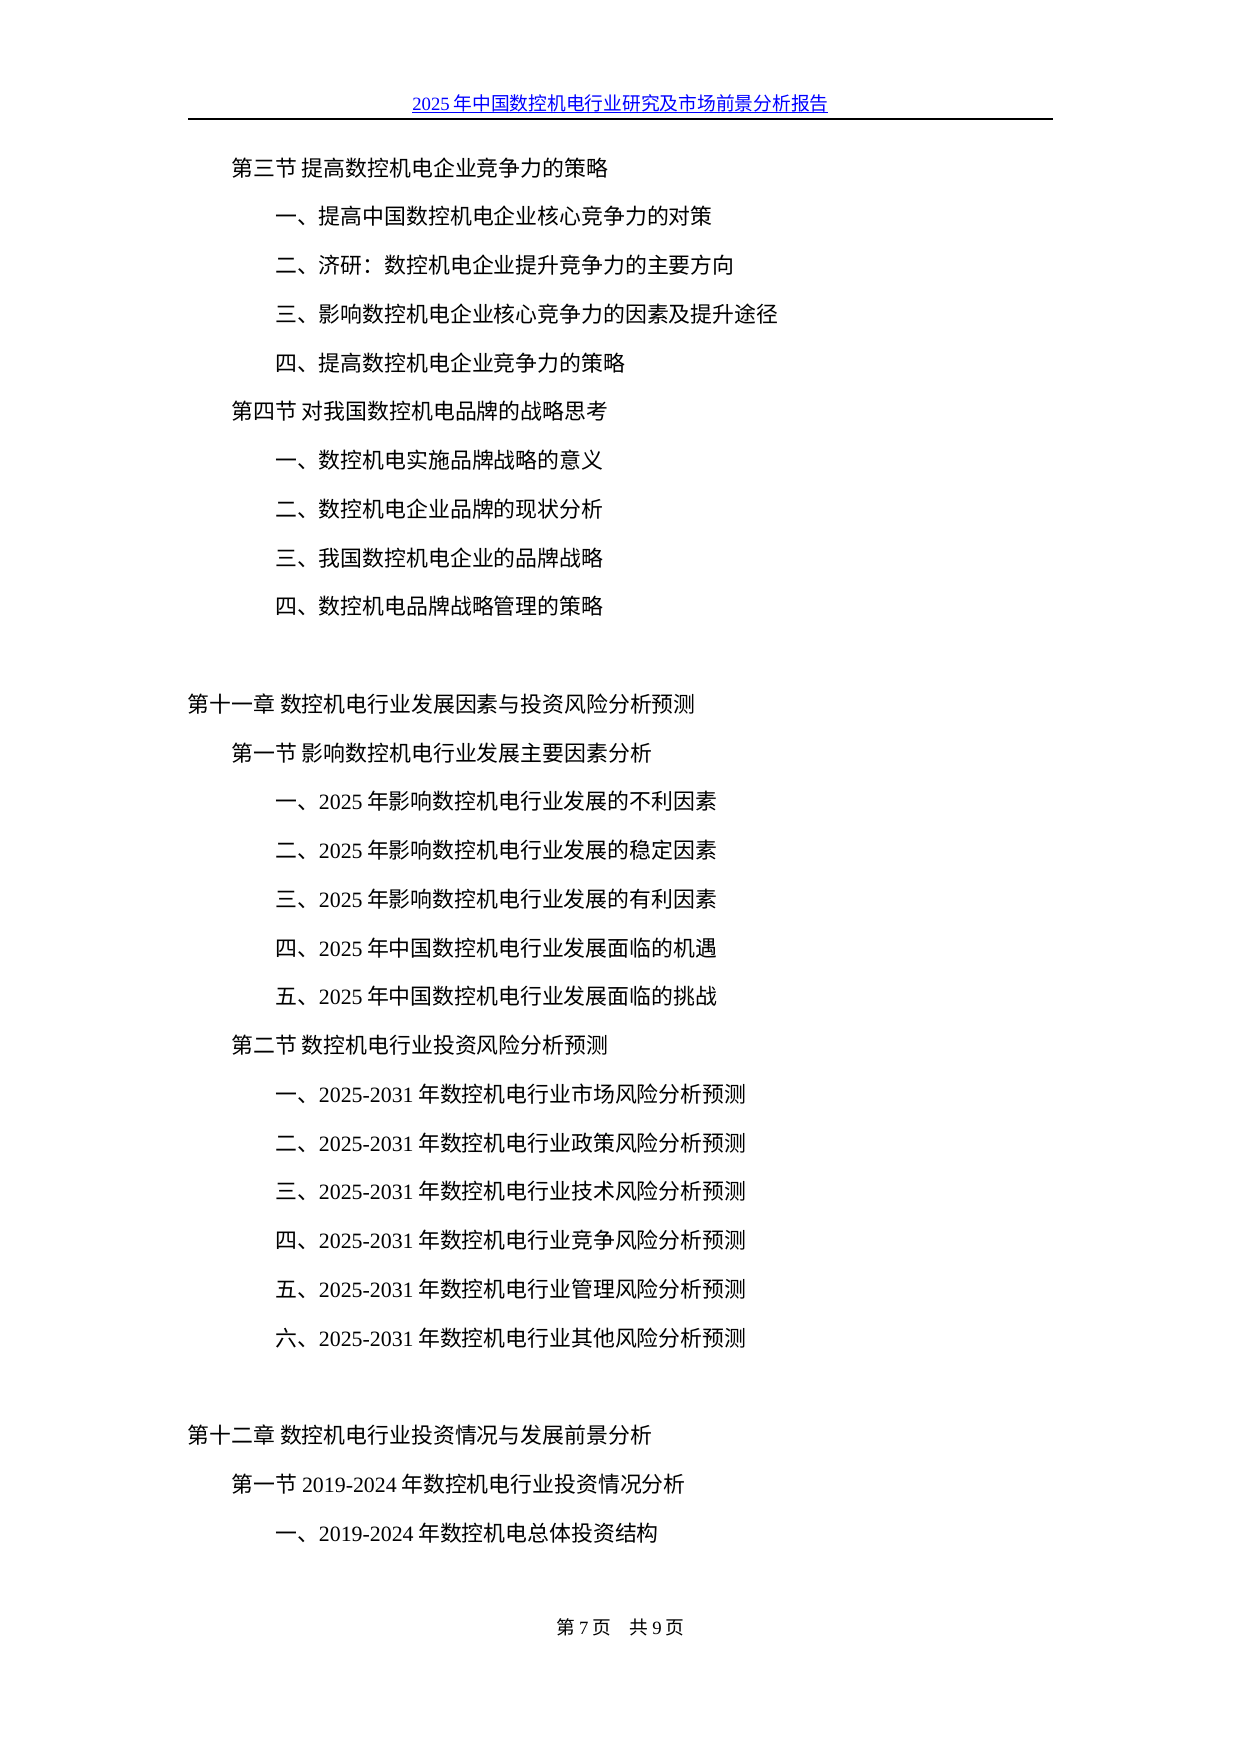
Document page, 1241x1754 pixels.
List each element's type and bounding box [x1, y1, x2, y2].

text [187, 150, 1053, 1548]
